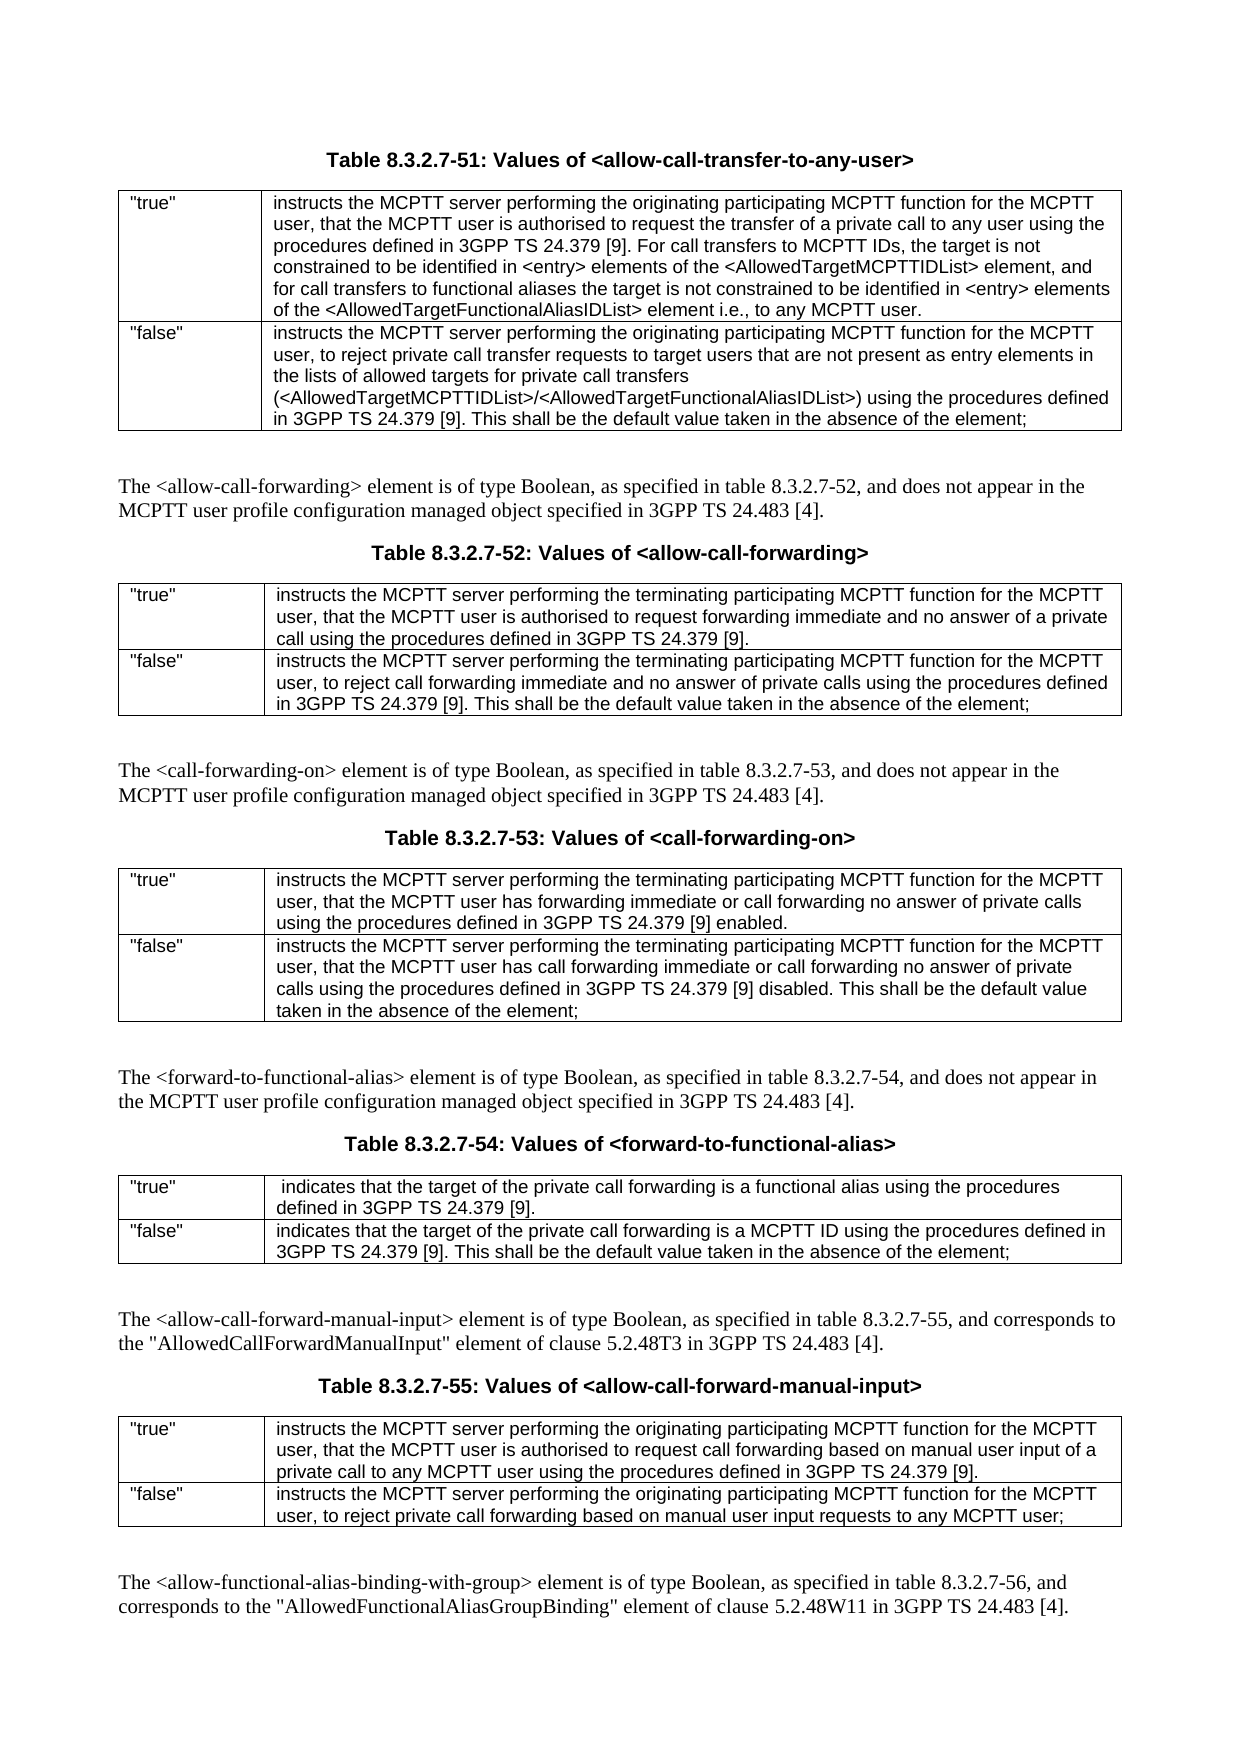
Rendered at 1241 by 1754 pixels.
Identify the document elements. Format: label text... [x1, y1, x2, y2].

text The <forward-to-functional-alias> element is of type Boolean, as specified in table 8.3.2.7-54, and does not appear in the MCPTT user profile configuration managed object specified in 3GPP TS 24.483 [4]. [118, 1065, 1122, 1113]
text Table 8.3.2.7-52: Values of <allow-call-forwarding> [118, 540, 1122, 564]
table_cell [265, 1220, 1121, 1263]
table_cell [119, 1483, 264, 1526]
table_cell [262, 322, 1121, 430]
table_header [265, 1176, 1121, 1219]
text Table 8.3.2.7-53: Values of <call-forwarding-on> [118, 825, 1122, 849]
text Table 8.3.2.7-54: Values of <forward-to-functional-alias> [118, 1132, 1122, 1156]
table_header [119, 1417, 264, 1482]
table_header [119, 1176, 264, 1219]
text The <allow-call-forward-manual-input> element is of type Boolean, as specified in table 8.3.2.7-55, and corresponds to the "AllowedCallForwardManualInput" element of clause 5.2.48T3 in 3GPP TS 24.483 [4]. [118, 1307, 1122, 1355]
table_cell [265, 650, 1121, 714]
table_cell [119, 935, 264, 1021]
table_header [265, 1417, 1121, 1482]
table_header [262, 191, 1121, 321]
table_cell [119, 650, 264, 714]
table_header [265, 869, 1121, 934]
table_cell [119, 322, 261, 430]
text Table 8.3.2.7-51: Values of <allow-call-transfer-to-any-user> [118, 148, 1122, 172]
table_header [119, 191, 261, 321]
text Table 8.3.2.7-55: Values of <allow-call-forward-manual-input> [118, 1373, 1122, 1397]
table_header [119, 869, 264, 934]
text The <call-forwarding-on> element is of type Boolean, as specified in table 8.3.2.7-53, and does not appear in the MCPTT user profile configuration managed object specified in 3GPP TS 24.483 [4]. [118, 758, 1122, 807]
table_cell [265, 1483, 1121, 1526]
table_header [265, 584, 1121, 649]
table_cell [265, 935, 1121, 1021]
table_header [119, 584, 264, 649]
text The <allow-functional-alias-binding-with-group> element is of type Boolean, as specified in table 8.3.2.7-56, and corresponds to the "AllowedFunctionalAliasGroupBinding" element of clause 5.2.48W11 in 3GPP TS 24.483 [4]. [118, 1570, 1122, 1618]
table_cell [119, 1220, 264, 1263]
text The <allow-call-forwarding> element is of type Boolean, as specified in table 8.3.2.7-52, and does not appear in the MCPTT user profile configuration managed object specified in 3GPP TS 24.483 [4]. [118, 473, 1122, 522]
